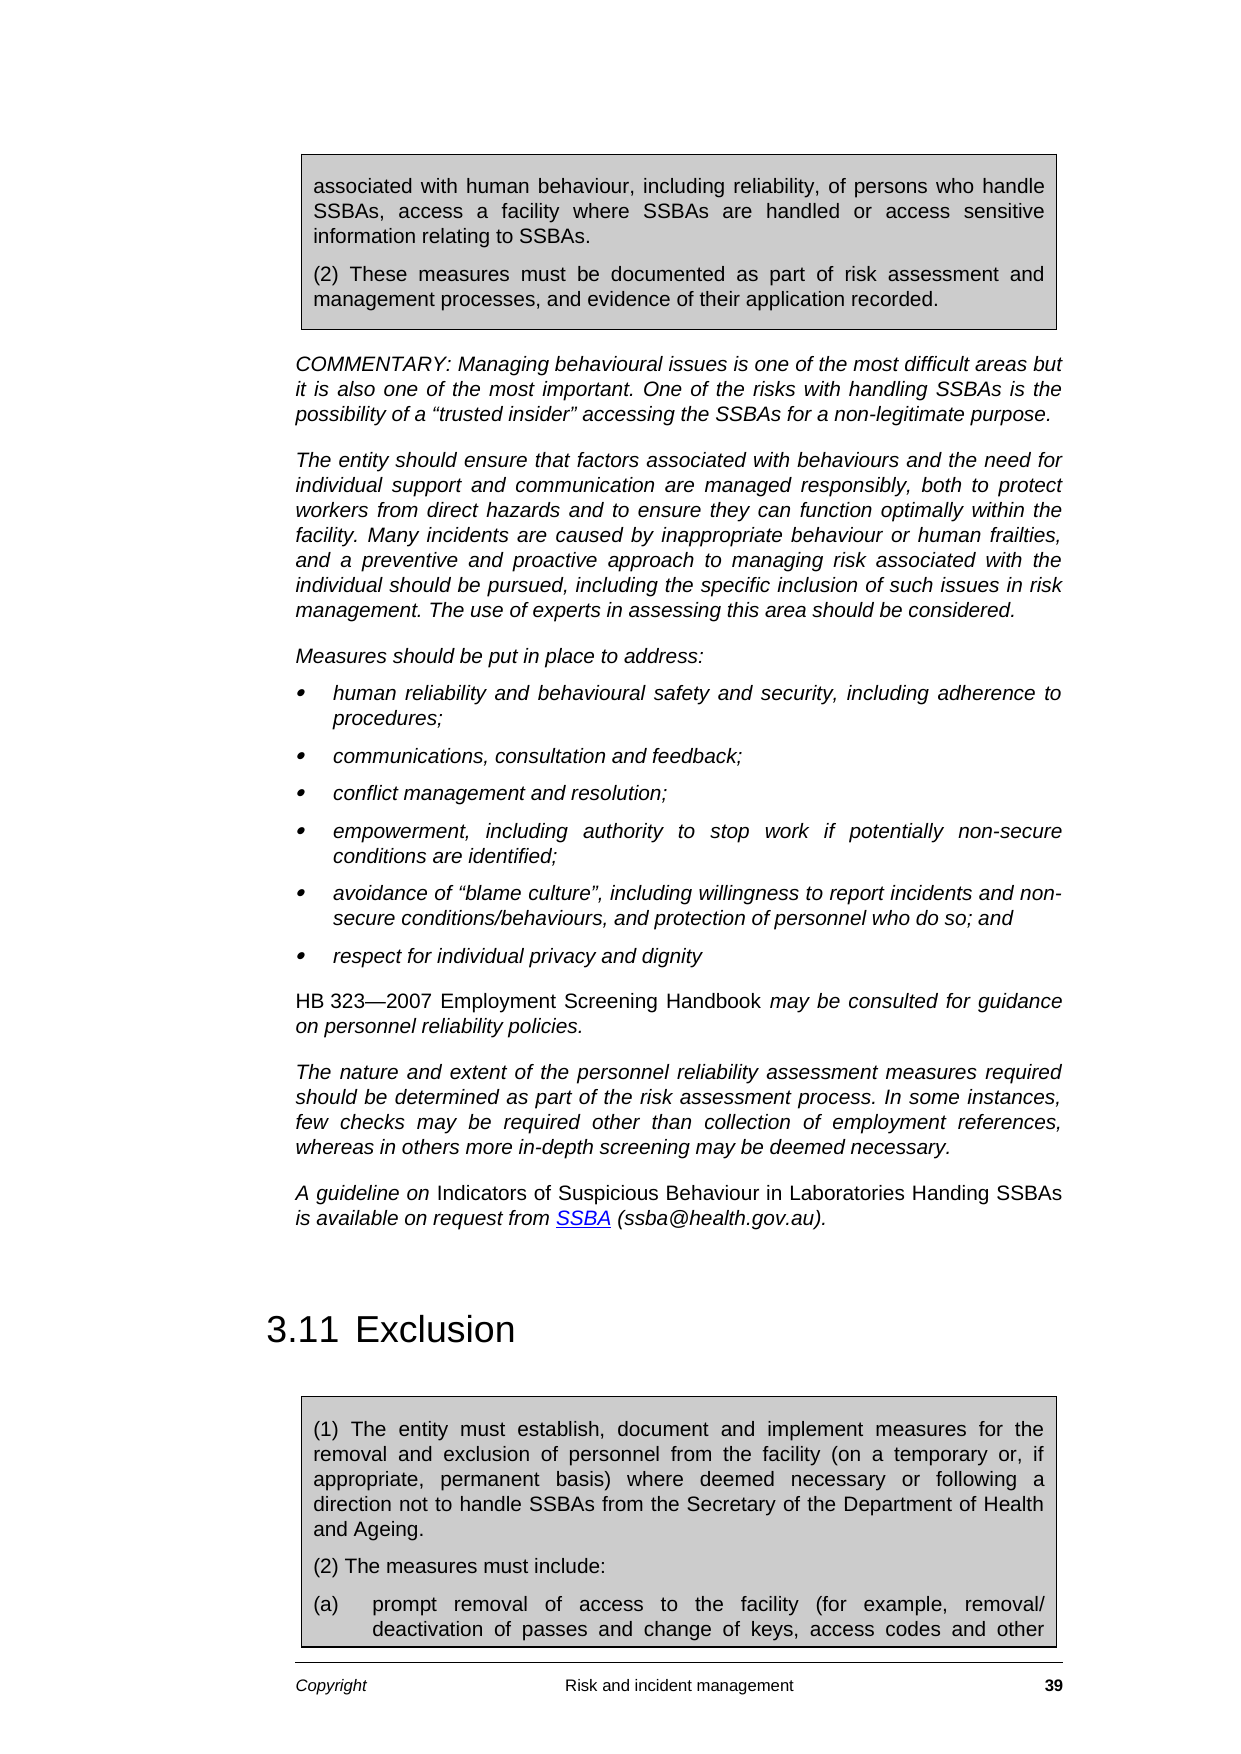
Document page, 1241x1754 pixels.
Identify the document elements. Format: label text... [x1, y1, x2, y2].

text Measures should be put in place to address: [295, 642, 1063, 667]
list human reliability and behavioural safety and security, including adherence to procedures; [295, 680, 1063, 730]
list avoidance of “blame culture”, including willingness to report incidents and non-secure conditions/behaviours, and protection of personnel who do so; and [295, 880, 1063, 930]
text The entity should ensure that factors associated with behaviours and the need for individual support and communication are managed responsibly, both to protect workers from direct hazards and to ensure they can function optimally within the facility. Many incidents are caused by inappropriate behaviour or human frailties, and a preventive and proactive approach to managing risk associated with the individual should be pursued, including the specific inclusion of such issues in risk management. The use of experts in assessing this area should be considered. [295, 447, 1063, 622]
text COMMENTARY: Managing behavioural issues is one of the most difficult areas but it is also one of the most important. One of the risks with handling SSBAs is the possibility of a “trusted insider” accessing the SSBAs for a non-legitimate purpose. [295, 351, 1063, 426]
list communications, consultation and feedback; [295, 742, 1063, 767]
list conflict management and resolution; [295, 780, 1063, 805]
list empowerment, including authority to stop work if potentially non-secure conditions are identified; [295, 817, 1063, 867]
text HB 323—2007 Employment Screening Handbook may be consulted for guidance on personnel reliability policies. [295, 988, 1063, 1038]
text A guideline on Indicators of Suspicious Behaviour in Laboratories Handing SSBAs is available on request from SSBA (ssba@health.gov.au). [295, 1180, 1063, 1230]
text The nature and extent of the personnel reliability assessment measures required should be determined as part of the risk assessment process. In some instances, few checks may be required other than collection of employment references, whereas in others more in-depth screening may be deemed necessary. [295, 1059, 1063, 1159]
subtitle Exclusion [266, 1307, 1063, 1350]
list respect for individual privacy and dignity [295, 942, 1063, 967]
